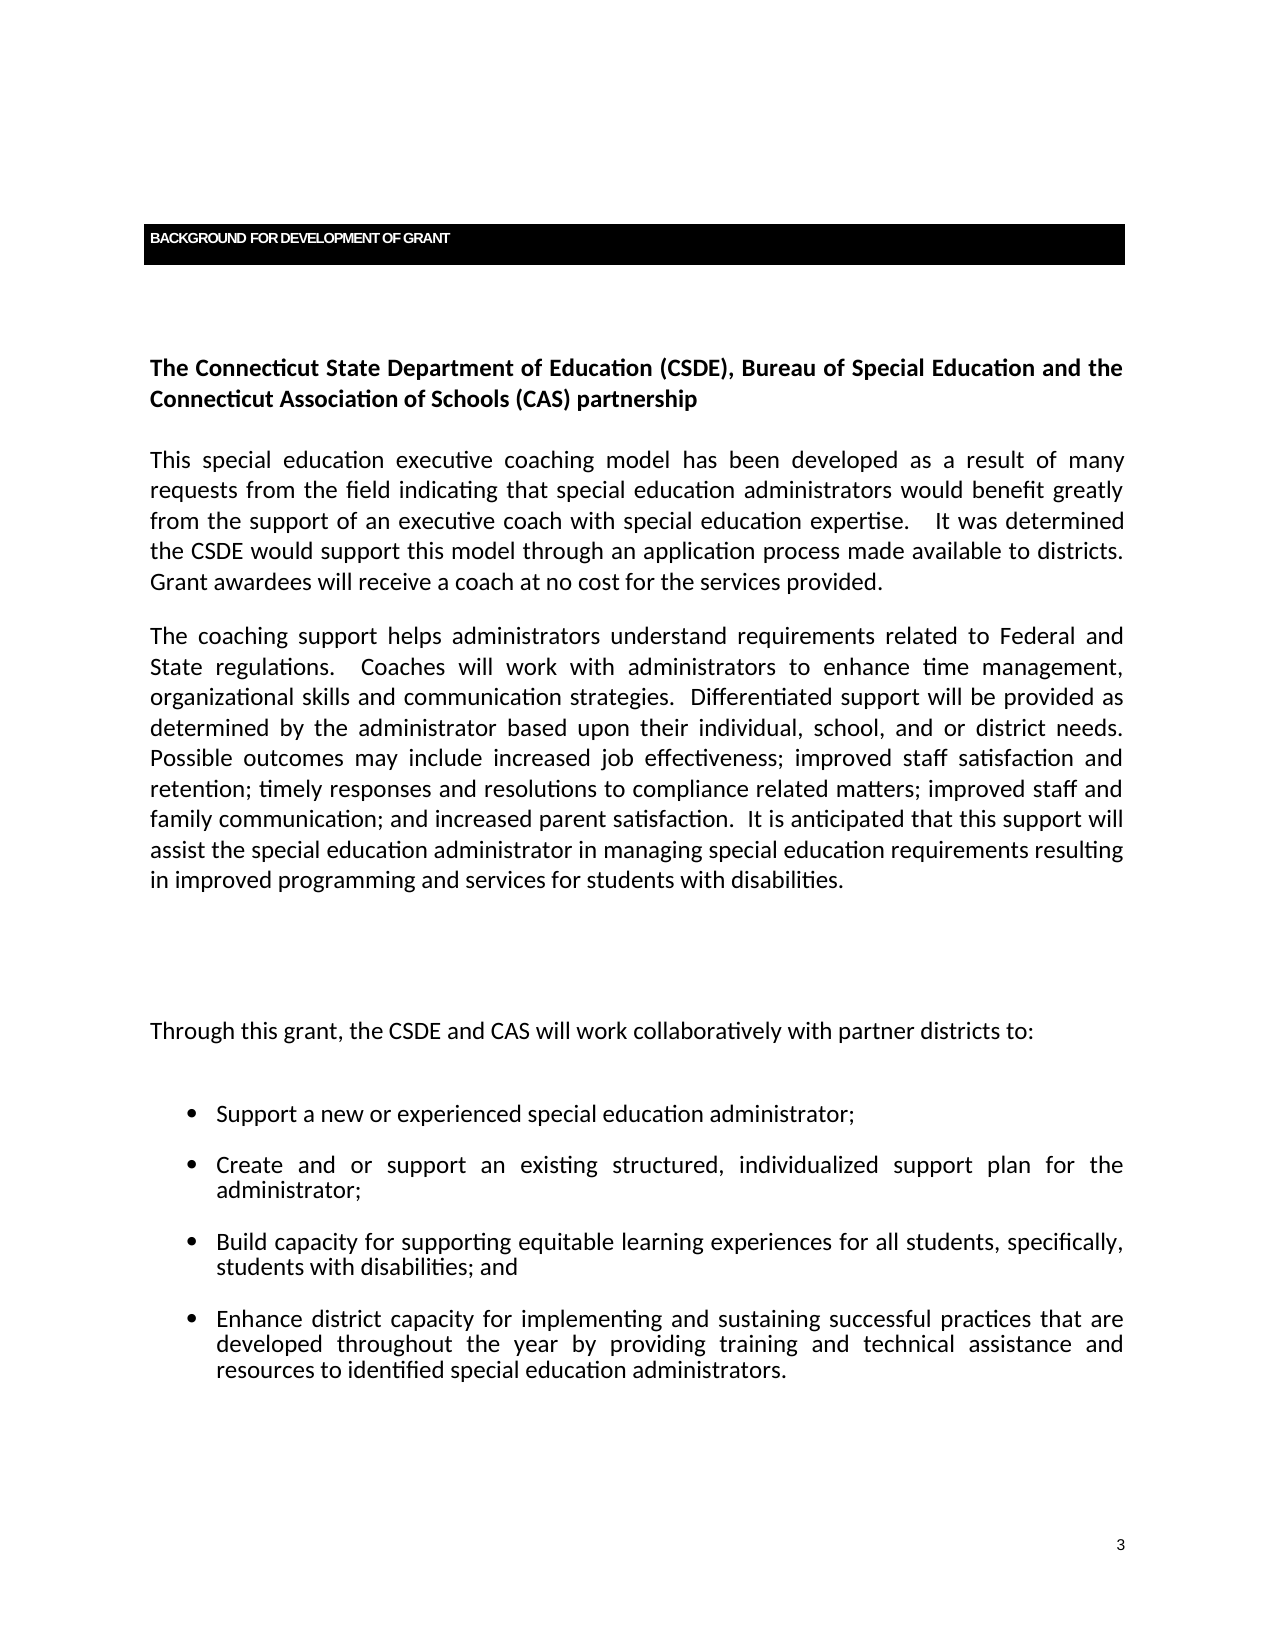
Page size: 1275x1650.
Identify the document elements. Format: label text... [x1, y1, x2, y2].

list Build capacity for supporting equitable learning experiences for all students, specifically, students with disabilities; and [187, 1230, 1125, 1282]
text The coaching support helps administrators understand requirements related to Federal and State regulations. Coaches will work with administrators to enhance time management, organizational skills and communication strategies. Differentiated support will be provided as determined by the administrator based upon their individual, school, and or district needs. Possible outcomes may include increased job effectiveness; improved staff satisfaction and retention; timely responses and resolutions to compliance related matters; improved staff and family communication; and increased parent satisfaction. It is anticipated that this support will assist the special education administrator in managing special education requirements resulting in improved programming and services for students with disabilities. [150, 621, 1125, 895]
list Support a new or experienced special education administrator; [187, 1102, 1125, 1128]
list Enhance district capacity for implementing and sustaining successful practices that are developed throughout the year by providing training and technical assistance and resources to identified special education administrators. [187, 1307, 1125, 1385]
text This special education executive coaching model has been developed as a result of many requests from the field indicating that special education administrators would benefit greatly from the support of an executive coach with special education expertise. It was determined the CSDE would support this model through an application process made available to districts. Grant awardees will receive a coach at no cost for the services provided. [150, 444, 1125, 597]
text The Connecticut State Department of Education (CSDE), Bureau of Special Education and the Connecticut Association of Schools (CAS) partnership [150, 352, 1125, 413]
list Create and or support an existing structured, individualized support plan for the administrator; [187, 1153, 1125, 1205]
text Through this grant, the CSDE and CAS will work collaboratively with partner districts to: [150, 1016, 1125, 1046]
subtitle BACKGROUND FOR DEVELOPMENT OF GRANT [144, 224, 1125, 265]
